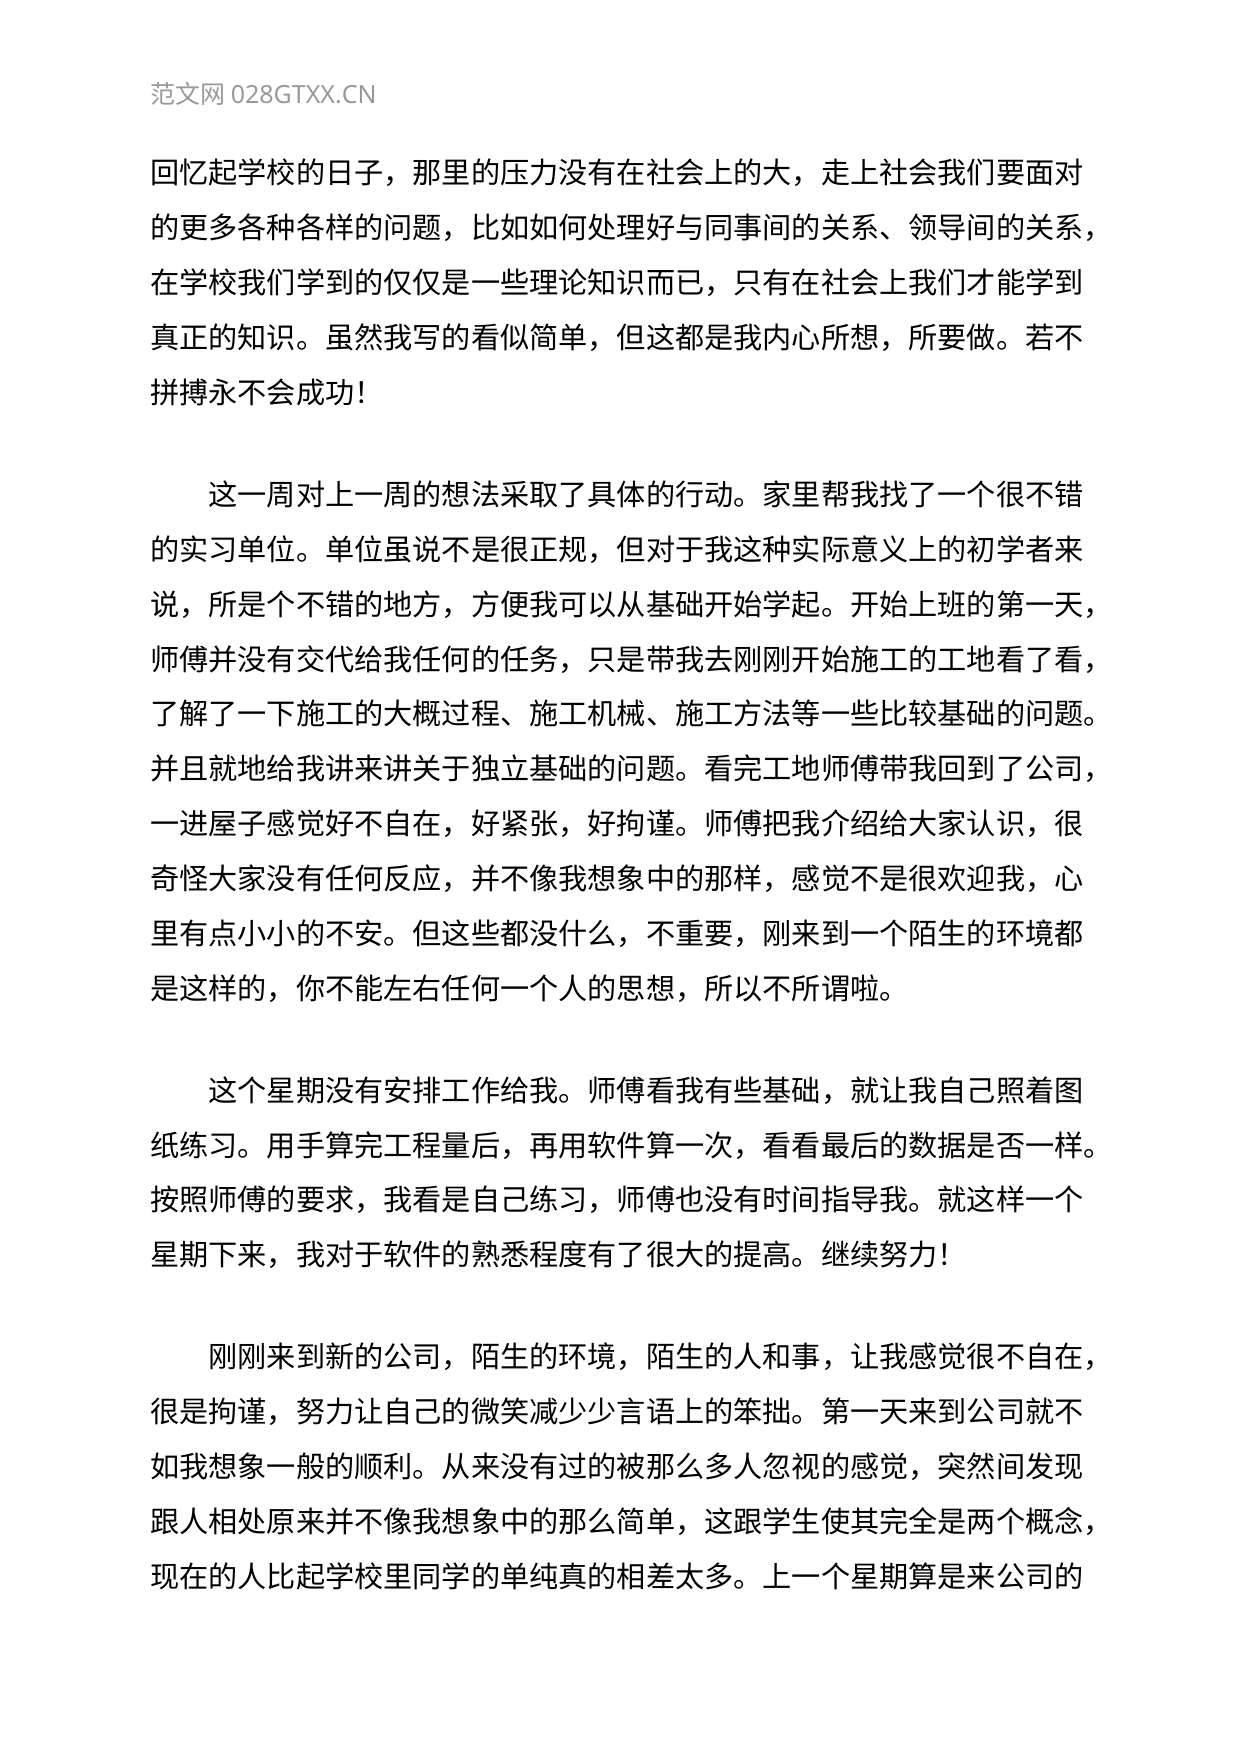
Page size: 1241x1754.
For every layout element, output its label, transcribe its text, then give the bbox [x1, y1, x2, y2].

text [150, 1334, 1090, 1596]
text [150, 150, 1090, 412]
text 这一周对上一周的想法采取了具体的行动。家里帮我找了一个很不错的实习单位。单位虽说不是很正规，但对于我这种实际意义上的初学者来说，所是个不错的地方，方便我可以从基础开始学起。开始上班的第一天，师傅并没有交代给我任何的任务，只是带我去刚刚开始施工的工地看了看，了解了一下施工的大概过程、施工机械、施工方法等一些比较基础的问题。并且就地给我讲来讲关于独立基础的问题。看完工地师傅带我回到了公司，一进屋子感觉好不自在，好紧张，好拘谨。师傅把我介绍给大家认识，很奇怪大家没有任何反应，并不像我想象中的那样，感觉不是很欢迎我，心里有点小小的不安。但这些都没什么，不重要，刚来到一个陌生的环境都是这样的，你不能左右任何一个人的思想，所以不所谓啦。 [150, 471, 1090, 1008]
text 这个星期没有安排工作给我。师傅看我有些基础，就让我自己照着图纸练习。用手算完工程量后，再用软件算一次，看看最后的数据是否一样。按照师傅的要求，我看是自己练习，师傅也没有时间指导我。就这样一个星期下来，我对于软件的熟悉程度有了很大的提高。继续努力！ [150, 1067, 1090, 1274]
